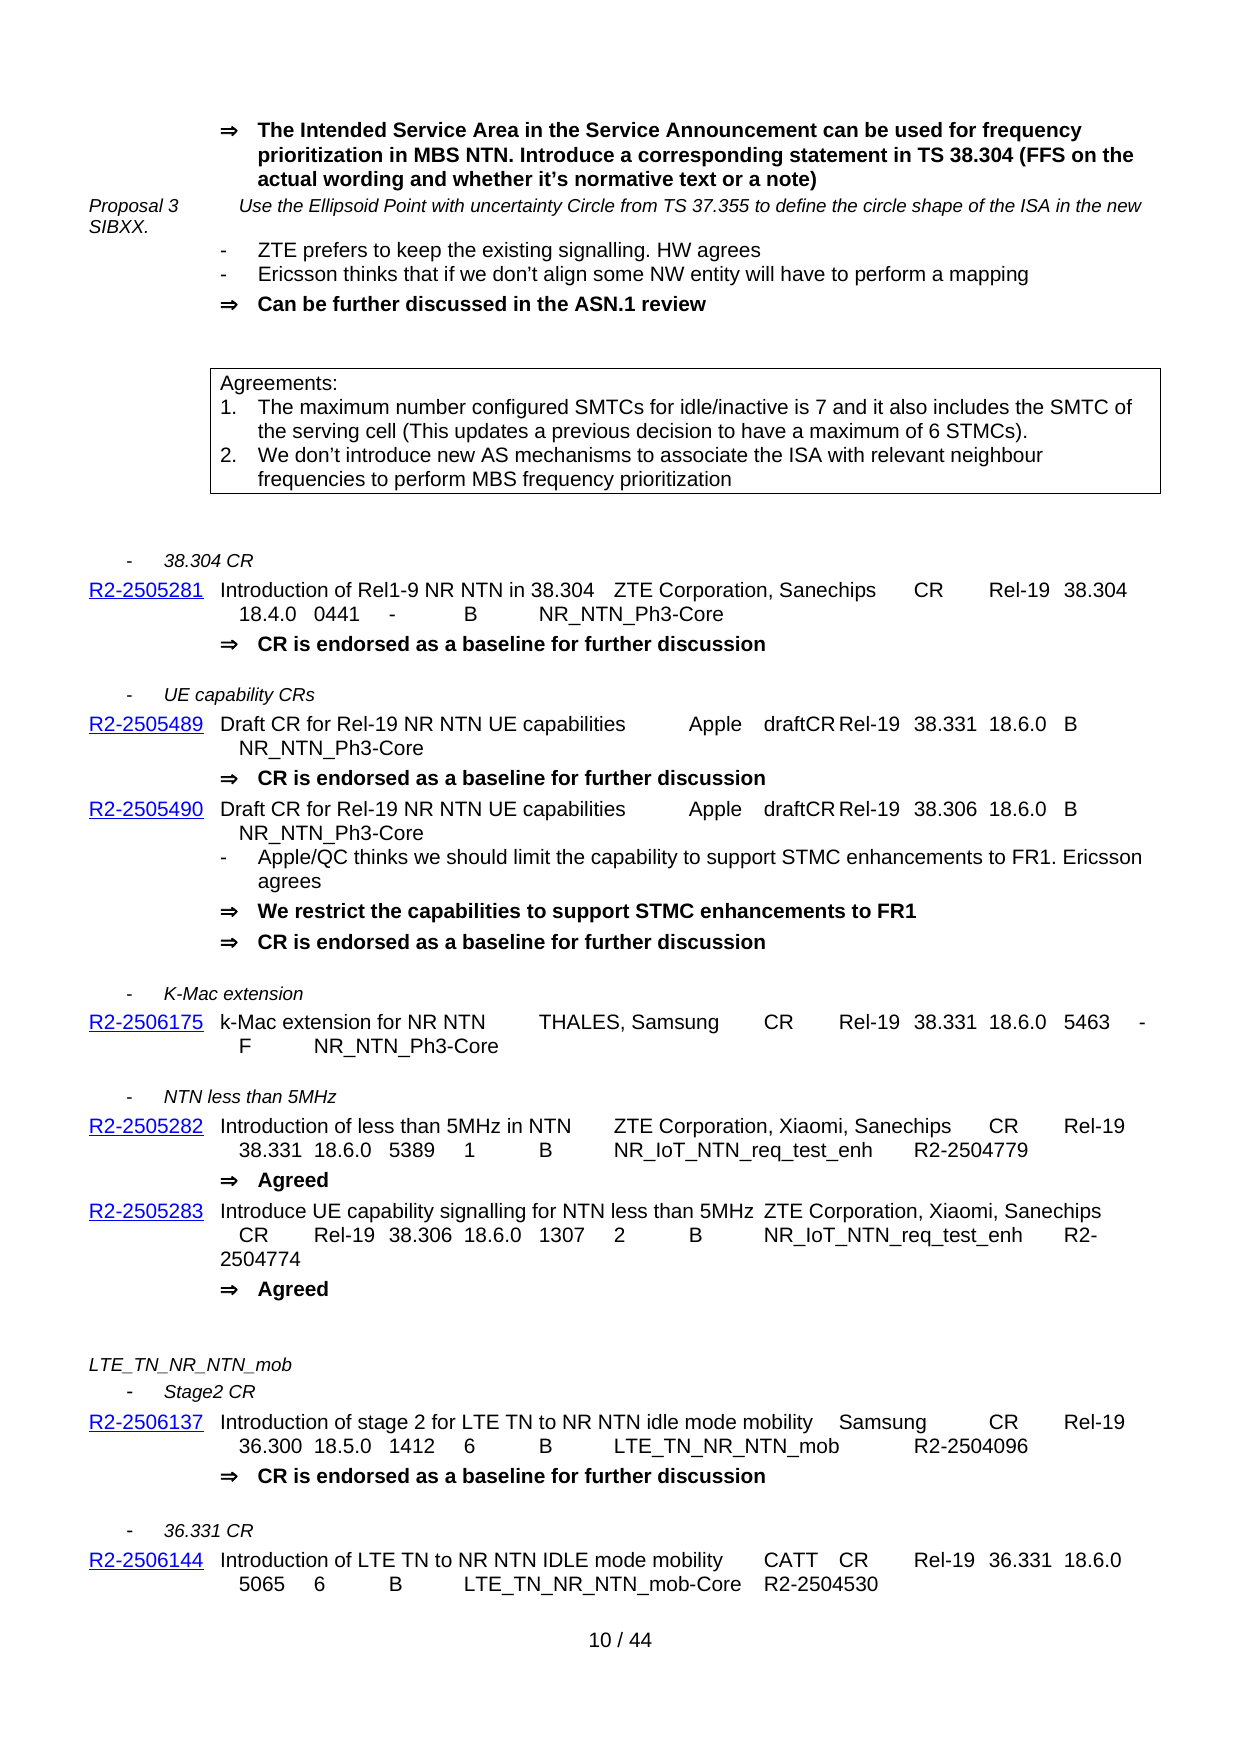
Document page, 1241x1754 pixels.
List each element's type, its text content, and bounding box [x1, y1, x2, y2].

list K-Mac extension [126, 982, 1152, 1004]
text CR is endorsed as a baseline for further discussion [220, 766, 1152, 791]
text CR is endorsed as a baseline for further discussion [220, 930, 1152, 954]
title R2-2506137 Introduction of stage 2 for LTE TN to NR NTN idle mode mobility Samsung CR Rel-19 36.300 18.5.0 1412 6 B LTE_TN_NR_NTN_mob R2-2504096 [89, 1409, 1152, 1457]
text 2. We don’t introduce new AS mechanisms to associate the ISA with relevant neighbour frequencies to perform MBS frequency prioritization [211, 440, 1160, 493]
list NTN less than 5MHz [126, 1086, 1152, 1108]
text Agreed [220, 1277, 1152, 1301]
title R2-2505281 Introduction of Rel1-9 NR NTN in 38.304 ZTE Corporation, Sanechips CR Rel-19 38.304 18.4.0 0441 - B NR_NTN_Ph3-Core [89, 577, 1152, 625]
title R2-2506144 Introduction of LTE TN to NR NTN IDLE mode mobility CATT CR Rel-19 36.331 18.6.0 5065 6 B LTE_TN_NR_NTN_mob-Core R2-2504530 [89, 1548, 1152, 1596]
text LTE_TN_NR_NTN_mob [89, 1353, 1152, 1375]
text CR is endorsed as a baseline for further discussion [220, 1464, 1152, 1488]
text 1. The maximum number configured SMTCs for idle/inactive is 7 and it also includes the SMTC of the serving cell (This updates a previous decision to have a maximum of 6 STMCs). [211, 392, 1160, 440]
text - Ericsson thinks that if we don’t align some NW entity will have to perform a mapping [220, 262, 1152, 286]
title R2-2505283 Introduce UE capability signalling for NTN less than 5MHz ZTE Corporation, Xiaomi, Sanechips CR Rel-19 38.306 18.6.0 1307 2 B NR_IoT_NTN_req_test_enh R2-2504774 [89, 1199, 1152, 1271]
text - ZTE prefers to keep the existing signalling. HW agrees [220, 238, 1152, 262]
list UE capability CRs [126, 684, 1152, 706]
text - Apple/QC thinks we should limit the capability to support STMC enhancements to FR1. Ericsson agrees [220, 845, 1152, 893]
text Proposal 3 Use the Ellipsoid Point with uncertainty Circle from TS 37.355 to define the circle shape of the ISA in the new SIBXX. [89, 195, 1152, 238]
title R2-2505282 Introduction of less than 5MHz in NTN ZTE Corporation, Xiaomi, Sanechips CR Rel-19 38.331 18.6.0 5389 1 B NR_IoT_NTN_req_test_enh R2-2504779 [89, 1114, 1152, 1162]
list Stage2 CR [126, 1379, 1152, 1403]
list 38.304 CR [126, 549, 1152, 571]
title R2-2505489 Draft CR for Rel-19 NR NTN UE capabilities Apple draftCR Rel-19 38.331 18.6.0 B NR_NTN_Ph3-Core [89, 712, 1152, 760]
text Agreements: [211, 369, 1160, 392]
title R2-2506175 k-Mac extension for NR NTN THALES, Samsung CR Rel-19 38.331 18.6.0 5463 - F NR_NTN_Ph3-Core [89, 1010, 1152, 1058]
text CR is endorsed as a baseline for further discussion [220, 632, 1152, 656]
text We restrict the capabilities to support STMC enhancements to FR1 [220, 899, 1152, 923]
title R2-2505490 Draft CR for Rel-19 NR NTN UE capabilities Apple draftCR Rel-19 38.306 18.6.0 B NR_NTN_Ph3-Core [89, 797, 1152, 845]
text The Intended Service Area in the Service Announcement can be used for frequency prioritization in MBS NTN. Introduce a corresponding statement in TS 38.304 (FFS on the actual wording and whether it’s normative text or a note) [220, 118, 1152, 191]
list 36.331 CR [126, 1518, 1152, 1542]
text Agreed [220, 1168, 1152, 1193]
text Can be further discussed in the ASN.1 review [220, 292, 1152, 316]
